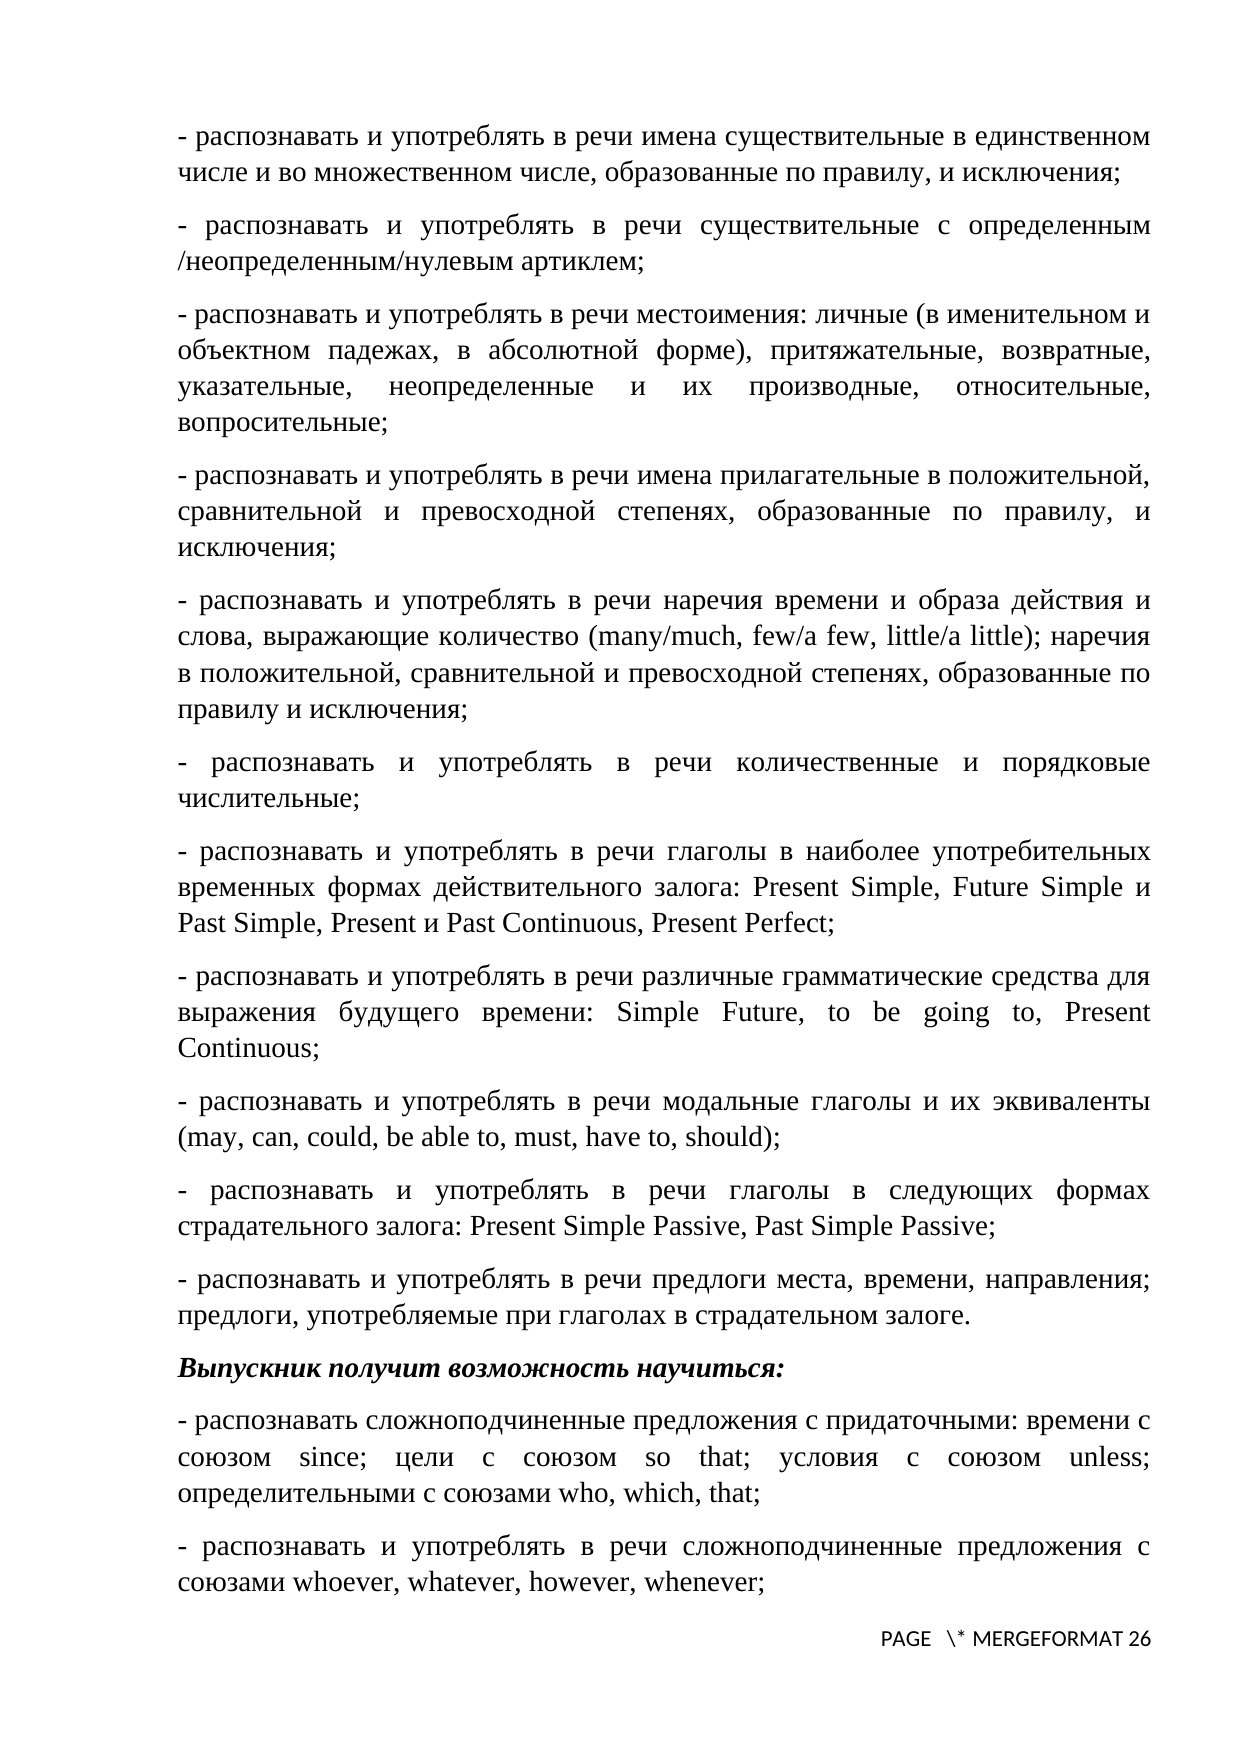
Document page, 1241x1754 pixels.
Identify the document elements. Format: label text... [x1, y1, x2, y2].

text - распознавать и употреблять в речи количественные и порядковые числительные; [177, 744, 1152, 813]
text - распознавать и употреблять в речи глаголы в наиболее употребительных временных формах действительного залога: Present Simple, Future Simple и Past Simple, Present и Past Continuous, Present Perfect; [177, 833, 1152, 938]
text - распознавать сложноподчиненные предложения с придаточными: времени с союзом since; цели с союзом so that; условия с союзом unless; определительными с союзами who, which, that; [177, 1402, 1152, 1508]
text - распознавать и употреблять в речи наречия времени и образа действия и слова, выражающие количество (many/much, few/a few, little/a little); наречия в положительной, сравнительной и превосходной степенях, образованные по правилу и исключения; [177, 582, 1152, 724]
text - распознавать и употреблять в речи местоимения: личные (в именительном и объектном падежах, в абсолютной форме), притяжательные, возвратные, указательные, неопределенные и их производные, относительные, вопросительные; [177, 296, 1152, 438]
text - распознавать и употреблять в речи сложноподчиненные предложения с союзами whoever, whatever, however, whenever; [177, 1528, 1152, 1597]
text - распознавать и употреблять в речи имена прилагательные в положительной, сравнительной и превосходной степенях, образованные по правилу, и исключения; [177, 457, 1152, 563]
text - распознавать и употреблять в речи различные грамматические средства для выражения будущего времени: Simple Future, to be going to, Present Continuous; [177, 958, 1152, 1063]
text - распознавать и употреблять в речи модальные глаголы и их эквиваленты (may, can, could, be able to, must, have to, should); [177, 1083, 1152, 1152]
text - распознавать и употреблять в речи имена существительные в единственном числе и во множественном числе, образованные по правилу, и исключения; [177, 118, 1152, 188]
text - распознавать и употреблять в речи глаголы в следующих формах страдательного залога: Present Simple Passive, Past Simple Passive; [177, 1172, 1152, 1241]
text - распознавать и употреблять в речи существительные с определенным /неопределенным/нулевым артиклем; [177, 207, 1152, 277]
text - распознавать и употреблять в речи предлоги места, времени, направления; предлоги, употребляемые при глаголах в страдательном залоге. [177, 1261, 1152, 1330]
text Выпускник получит возможность научиться: [177, 1350, 1152, 1383]
